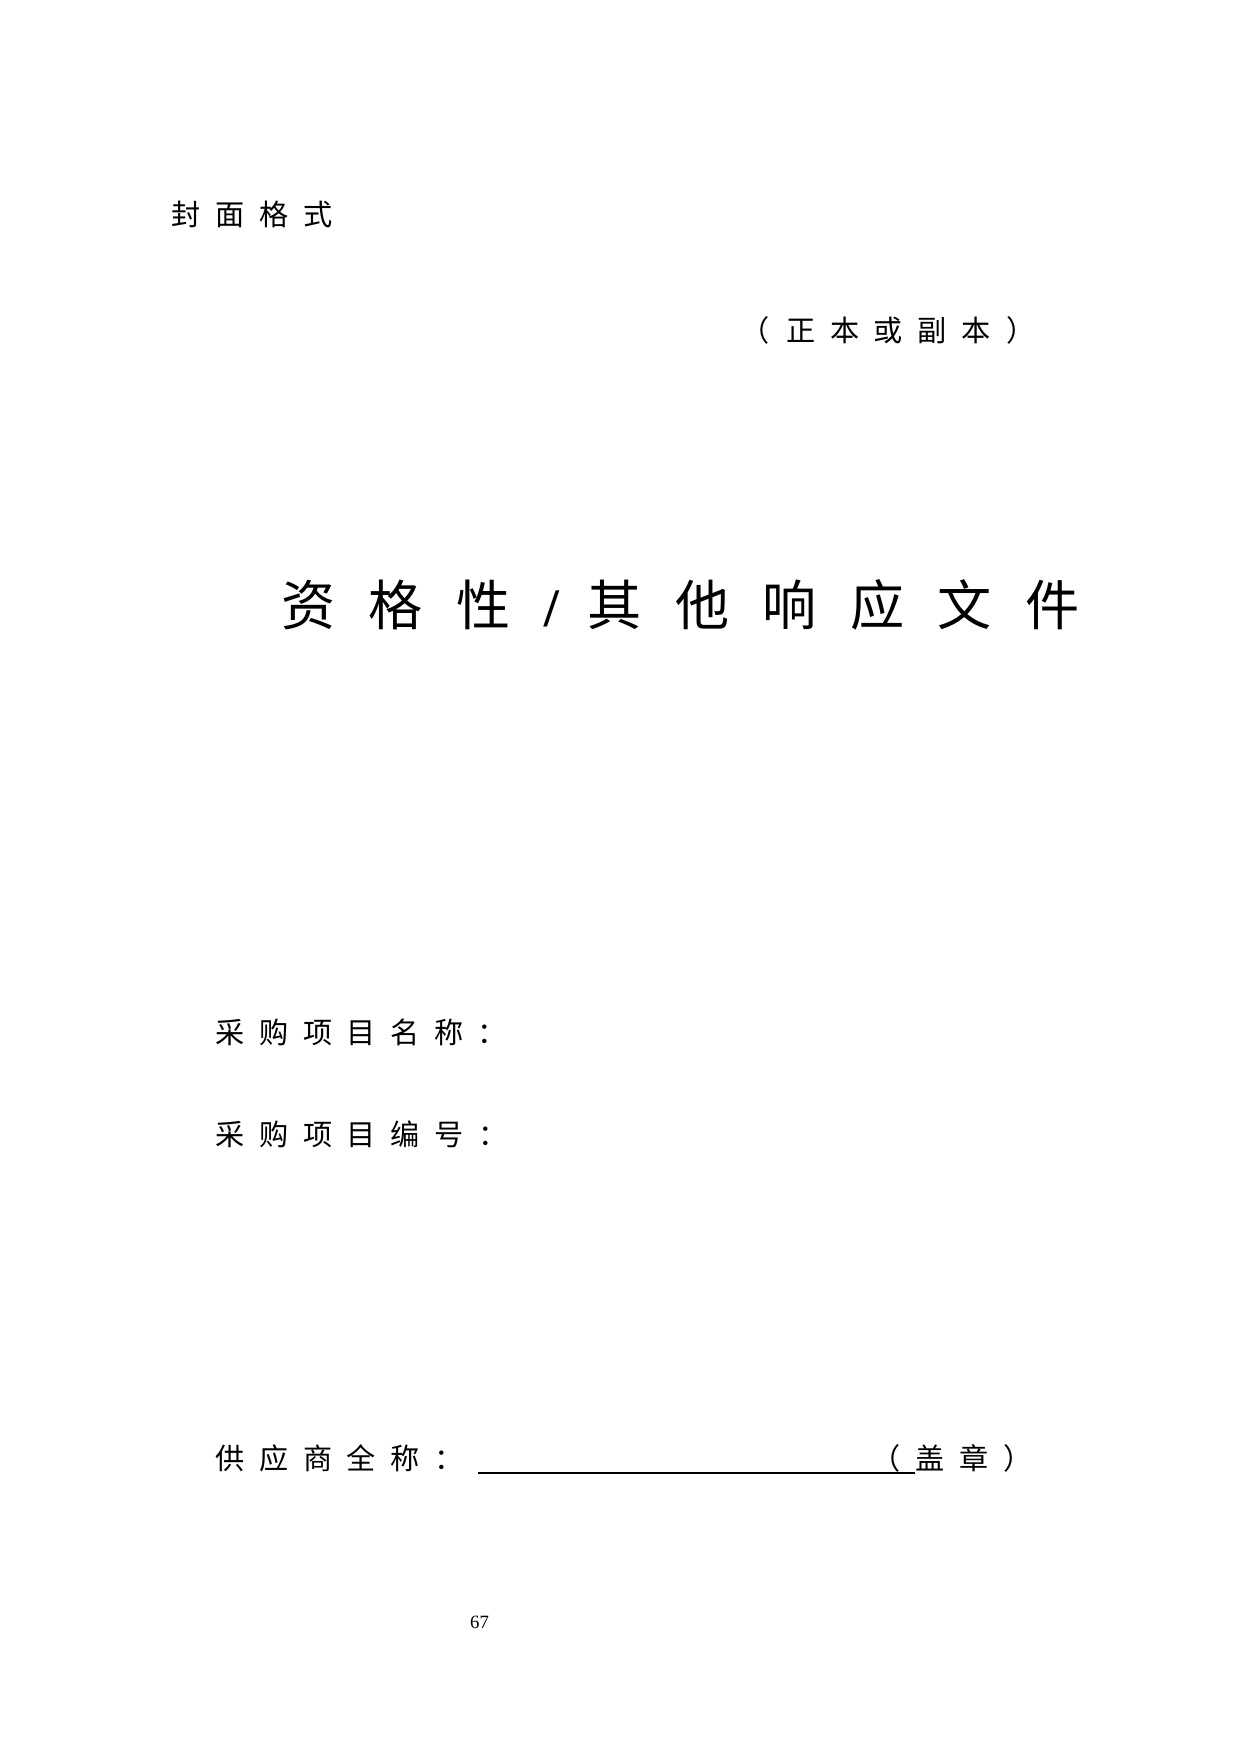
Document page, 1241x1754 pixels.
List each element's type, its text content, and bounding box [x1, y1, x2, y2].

text 封面格式 [152, 179, 1090, 246]
text 采购项目编号： [203, 1100, 1090, 1166]
text 资 格 性 / 其 他 响 应 文 件 [279, 554, 1090, 653]
text （正本或副本） [720, 296, 1090, 362]
text 供应商全称： （盖章） [203, 1424, 1090, 1490]
text 采购项目名称： [203, 1000, 1090, 1099]
